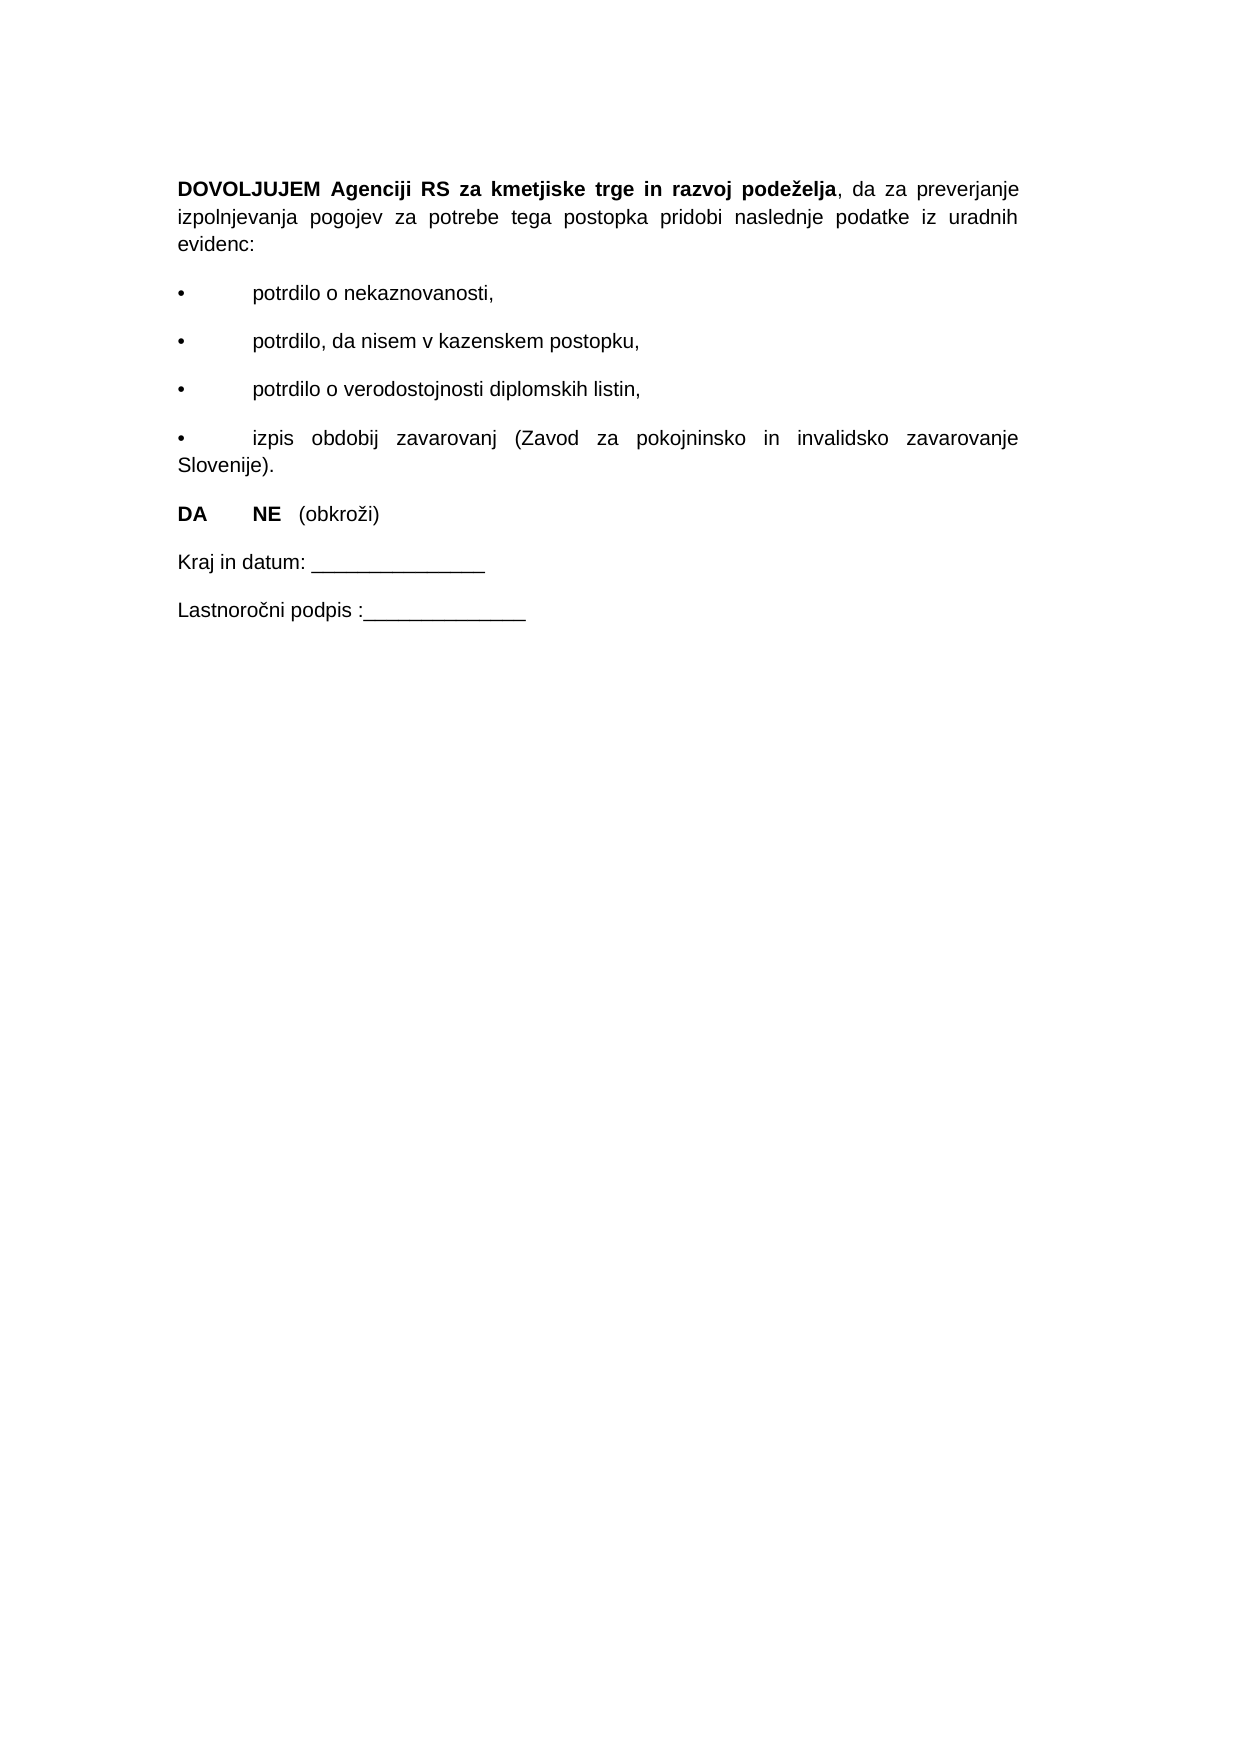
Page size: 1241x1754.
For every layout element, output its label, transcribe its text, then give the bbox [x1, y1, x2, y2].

text • potrdilo o verodostojnosti diplomskih listin, [177, 377, 1019, 401]
text DA NE (obkroži) [177, 501, 1019, 525]
text Kraj in datum: _______________ [177, 550, 1019, 574]
text DOVOLJUJEM Agenciji RS za kmetjiske trge in razvoj podeželja, da za preverjanje izpolnjevanja pogojev za potrebe tega postopka pridobi naslednje podatke iz uradnih evidenc: [177, 177, 1019, 256]
text • izpis obdobij zavarovanj (Zavod za pokojninsko in invalidsko zavarovanje Slovenije). [177, 426, 1019, 477]
text Lastnoročni podpis :______________ [177, 598, 1019, 622]
text • potrdilo o nekaznovanosti, [177, 281, 1019, 304]
text • potrdilo, da nisem v kazenskem postopku, [177, 329, 1019, 353]
